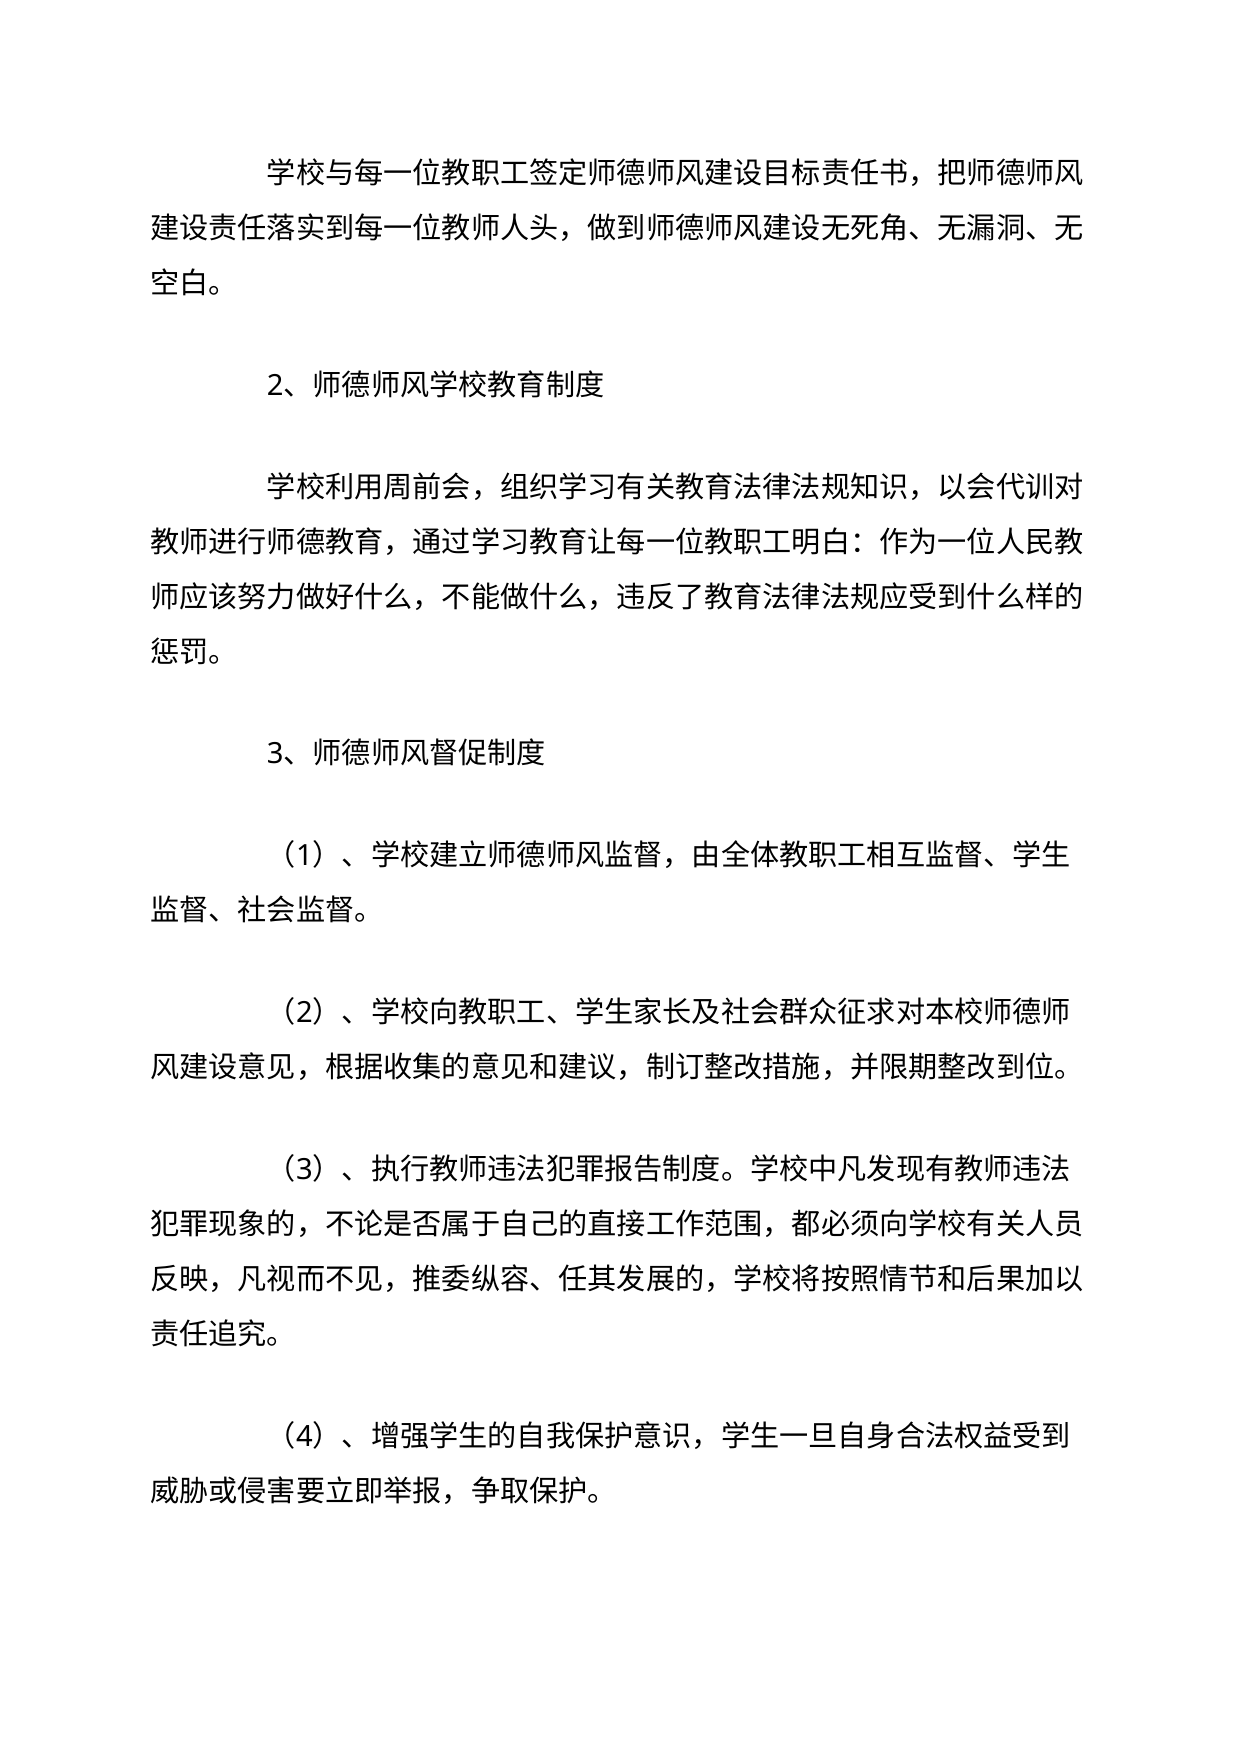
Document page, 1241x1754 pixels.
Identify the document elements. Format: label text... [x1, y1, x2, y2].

text 3、师德师风督促制度 [150, 730, 1090, 772]
text （3）、执行教师违法犯罪报告制度。学校中凡发现有教师违法犯罪现象的，不论是否属于自己的直接工作范围，都必须向学校有关人员反映，凡视而不见，推委纵容、任其发展的，学校将按照情节和后果加以责任追究。 [150, 1146, 1090, 1353]
text （2）、学校向教职工、学生家长及社会群众征求对本校师德师风建设意见，根据收集的意见和建议，制订整改措施，并限期整改到位。 [150, 989, 1090, 1086]
text 学校利用周前会，组织学习有关教育法律法规知识，以会代训对教师进行师德教育，通过学习教育让每一位教职工明白：作为一位人民教师应该努力做好什么，不能做什么，违反了教育法律法规应受到什么样的惩罚。 [150, 463, 1090, 671]
text 学校与每一位教职工签定师德师风建设目标责任书，把师德师风建设责任落实到每一位教师人头，做到师德师风建设无死角、无漏洞、无空白。 [150, 150, 1090, 302]
text （1）、学校建立师德师风监督，由全体教职工相互监督、学生监督、社会监督。 [150, 832, 1090, 929]
text 2、师德师风学校教育制度 [150, 362, 1090, 404]
text （4）、增强学生的自我保护意识，学生一旦自身合法权益受到威胁或侵害要立即举报，争取保护。 [150, 1412, 1090, 1509]
